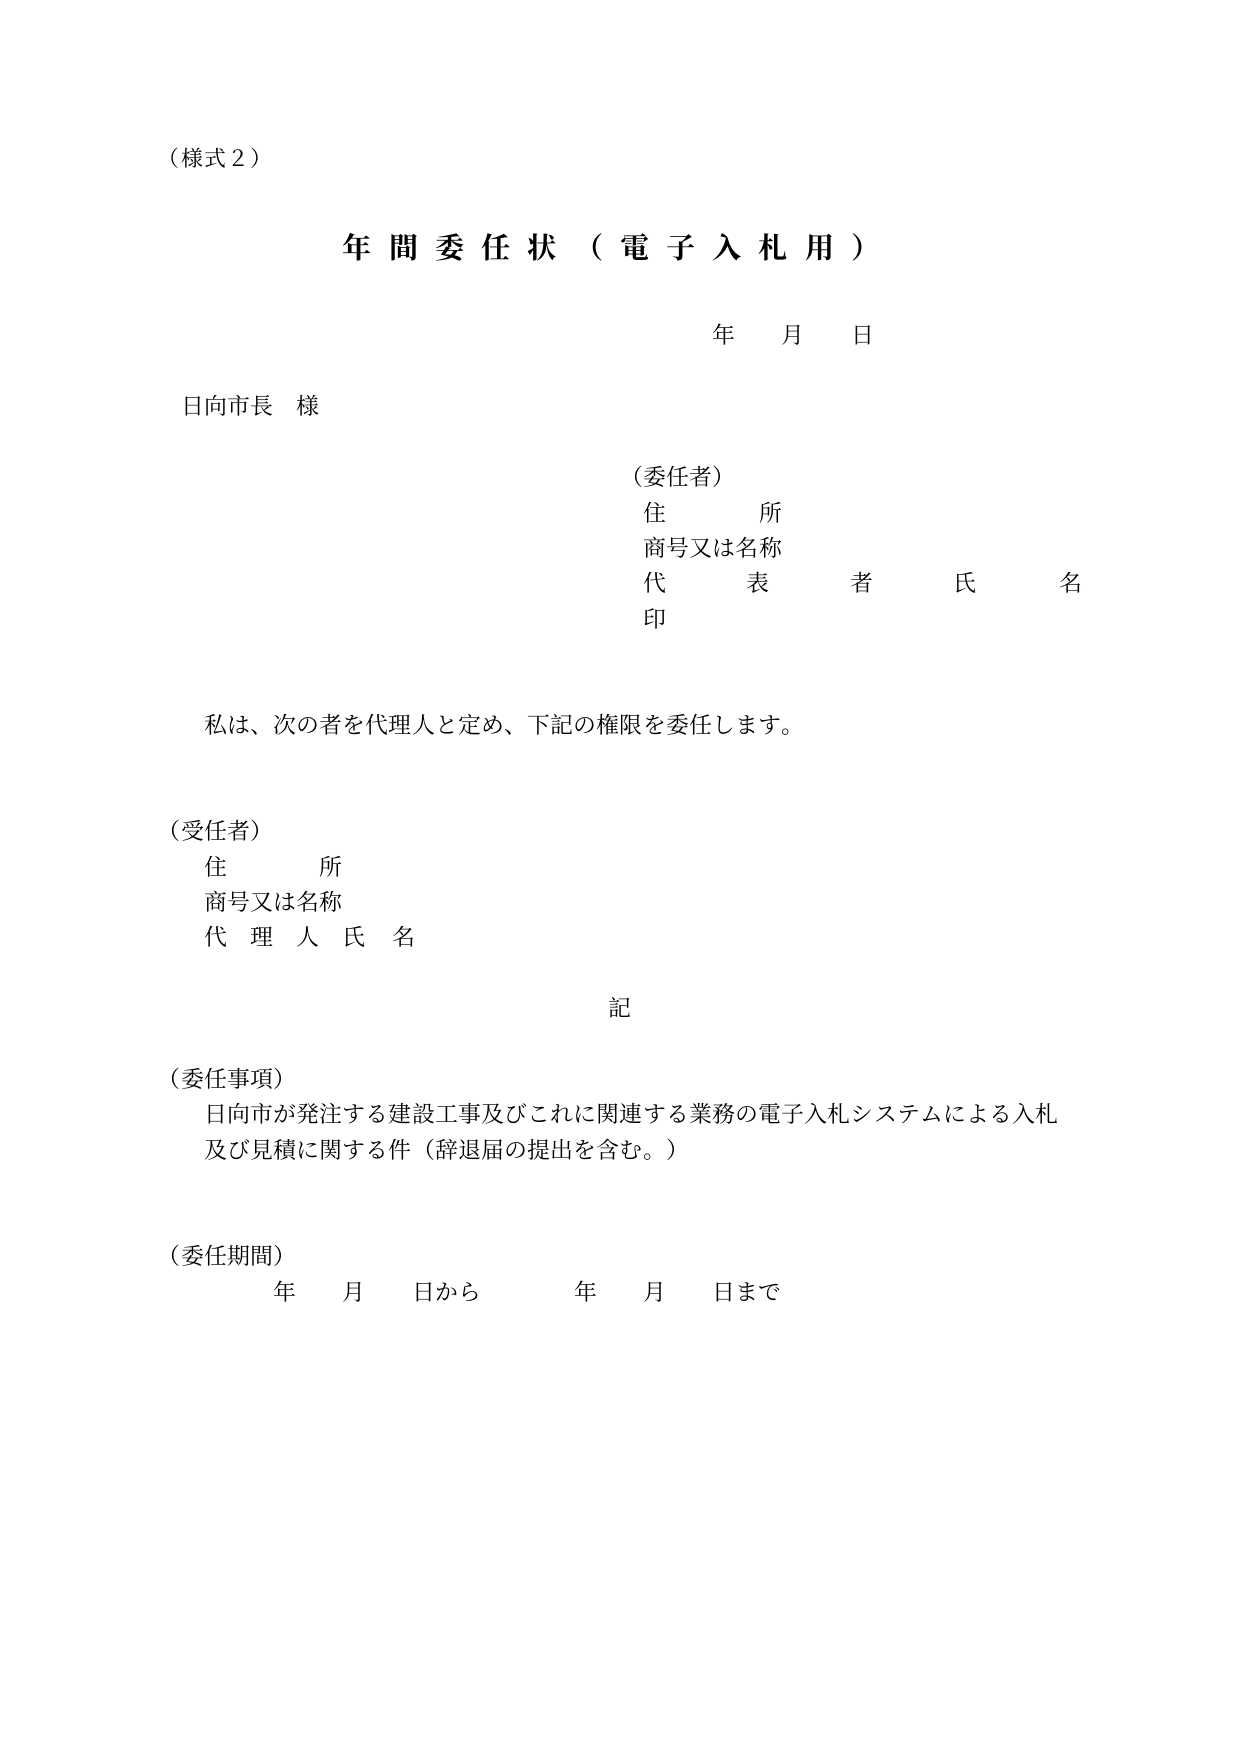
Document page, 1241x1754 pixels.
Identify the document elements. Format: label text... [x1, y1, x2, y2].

text 年 月 日 [158, 316, 1083, 352]
text （委任者） [158, 458, 1083, 493]
text 住 所 [158, 847, 1083, 883]
text 日向市長 様 [158, 387, 1083, 422]
text 私は、次の者を代理人と定め、下記の権限を委任します。 [191, 706, 1083, 741]
text （様式２） [158, 139, 1083, 174]
text 住 所 [629, 493, 1083, 529]
text 代表者氏名 印 [629, 564, 1083, 635]
text （受任者） [158, 812, 1083, 847]
text 日向市が発注する建設工事及びこれに関連する業務の電子入札システムによる入札 及び見積に関する件（辞退届の提出を含む。） [158, 1095, 1083, 1166]
text 商号又は名称 [158, 883, 1083, 918]
text 年 月 日から 年 月 日まで [158, 1272, 1083, 1308]
text 記 [158, 989, 1083, 1024]
text 商号又は名称 [629, 529, 1083, 564]
text （委任期間） [158, 1237, 1083, 1272]
text 代理人氏名 [158, 918, 1083, 954]
text 年間委任状（電子入札用） [158, 210, 1083, 281]
text （委任事項） [158, 1060, 1083, 1095]
